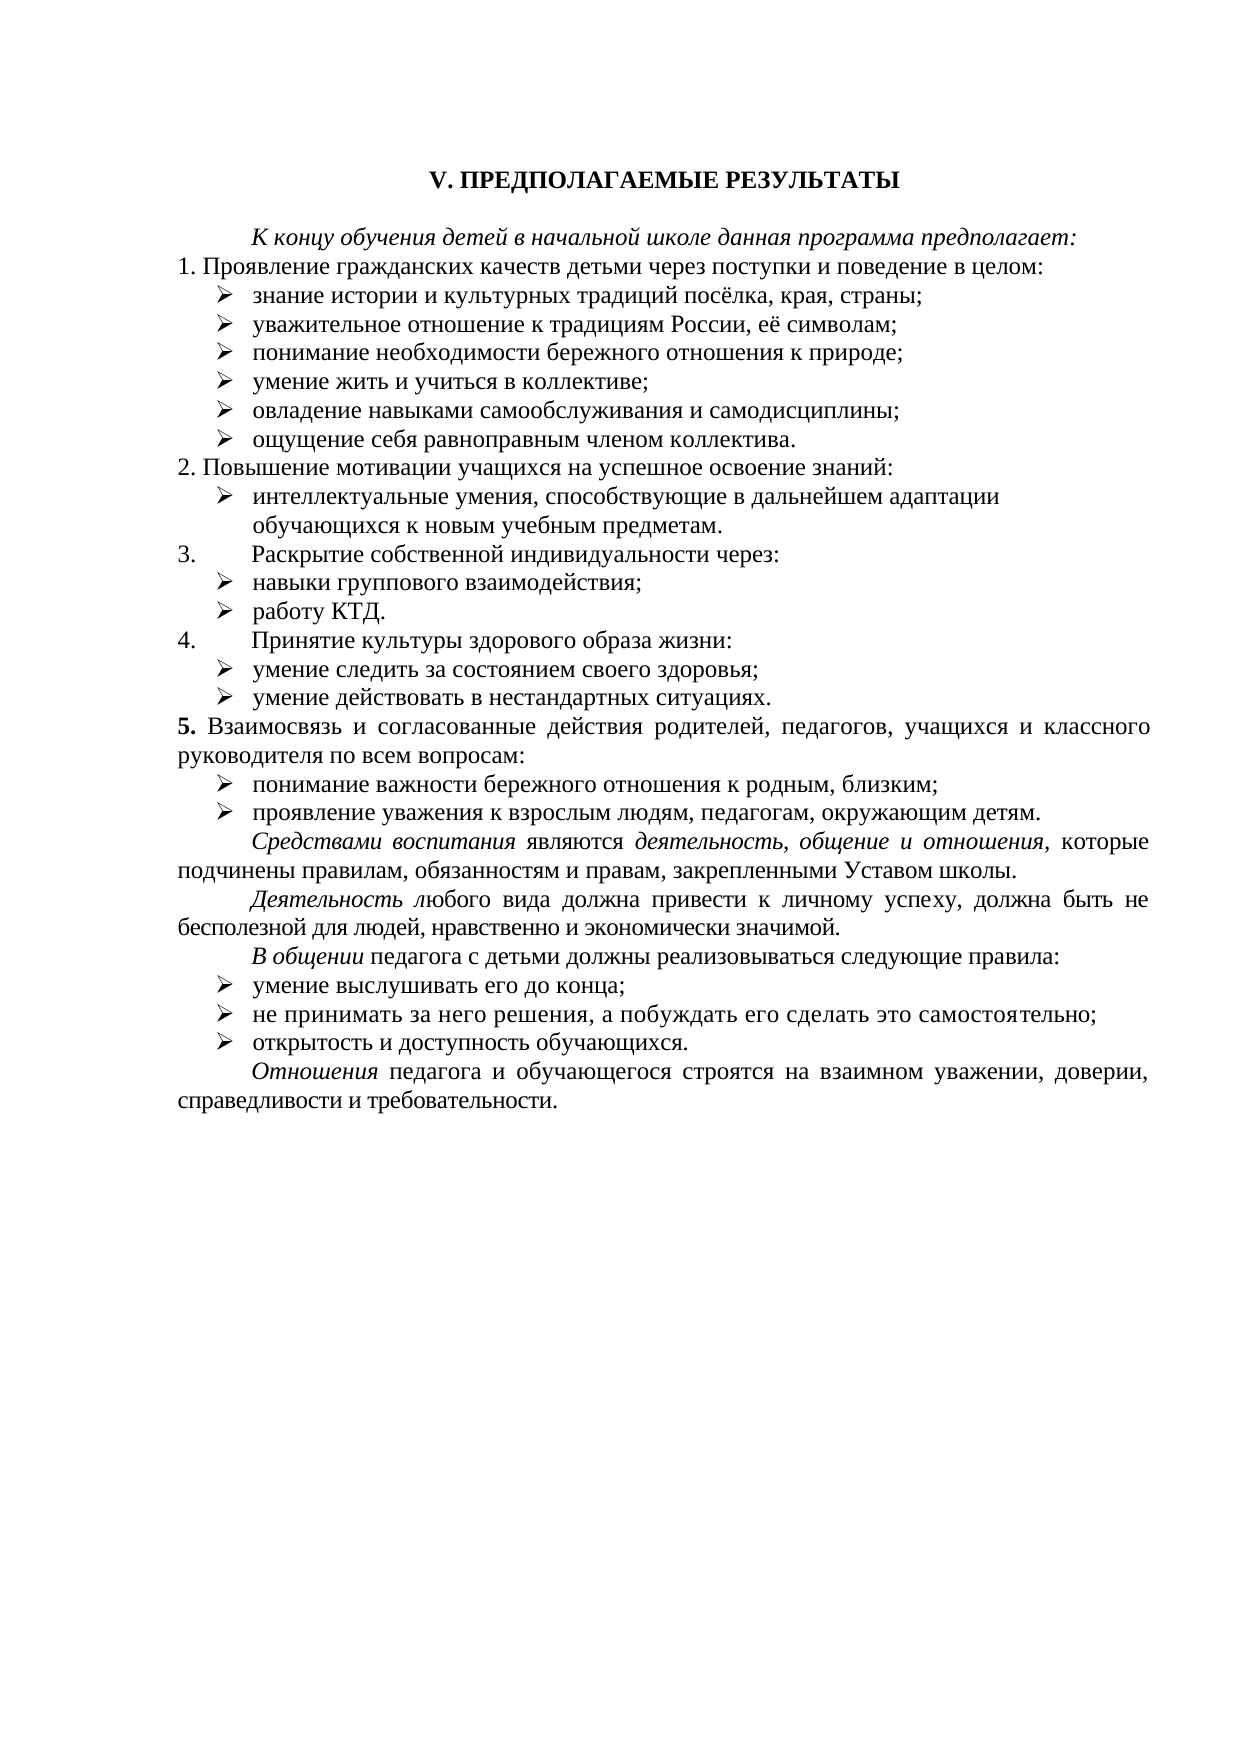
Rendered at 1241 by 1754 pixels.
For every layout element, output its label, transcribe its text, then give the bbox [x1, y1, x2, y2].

text 2. Повышение мотивации учащихся на успешное освоение знаний: [177, 452, 1152, 481]
text К концу обучения детей в начальной школе данная программа предполагает: [177, 222, 1152, 251]
list умение следить за состоянием своего здоровья; [215, 654, 1152, 682]
list умение выслушивать его до конца; [215, 970, 1152, 999]
text В общении педагога с детьми должны реализовываться следующие правила: [177, 941, 1149, 970]
list умение жить и учиться в коллективе; [215, 366, 1152, 395]
list Раскрытие собственной индивидуальности через: [177, 539, 1152, 567]
list понимание необходимости бережного отношения к природе; [215, 337, 1152, 366]
list ощущение себя равноправным членом коллектива. [215, 424, 1152, 452]
text Деятельность любого вида должна привести к личному успеху, должна быть не бесполезной для людей, нравственно и экономически значимой. [177, 884, 1149, 941]
list интеллектуальные умения, способствующие в дальнейшем адаптации обучающихся к новым учебным предметам. [215, 481, 1152, 539]
list знание истории и культурных традиций посёлка, края, страны; [215, 280, 1152, 309]
list навыки группового взаимодействия; [215, 567, 1152, 596]
list открытость и доступность обучающихся. [215, 1027, 1152, 1056]
list умение действовать в нестандартных ситуациях. [215, 682, 1152, 711]
list работу КТД. [215, 596, 1152, 625]
list Принятие культуры здорового образа жизни: [177, 625, 1152, 654]
text 5. Взаимосвязь и согласованные действия родителей, педагогов, учащихся и классного руководителя по всем вопросам: [177, 711, 1152, 769]
list не принимать за него решения, а побуждать его сделать это самостоятельно; [215, 999, 1152, 1027]
list уважительное отношение к традициям России, её символам; [215, 309, 1152, 337]
text 1. Проявление гражданских качеств детьми через поступки и поведение в целом: [177, 251, 1152, 280]
list понимание важности бережного отношения к родным, близким; [215, 769, 1152, 797]
text Отношения педагога и обучающегося строятся на взаимном уважении, доверии, справедливости и требовательности. [177, 1056, 1149, 1114]
text V. ПРЕДПОЛАГАЕМЫЕ РЕЗУЛЬТАТЫ [177, 165, 1152, 194]
list овладение навыками самообслуживания и самодисциплины; [215, 395, 1152, 424]
list проявление уважения к взрослым людям, педагогам, окружающим детям. [215, 797, 1152, 826]
text Средствами воспитания являются деятельность, общение и отношения, которые подчинены правилам, обязанностям и правам, закрепленными Уставом школы. [177, 826, 1149, 884]
